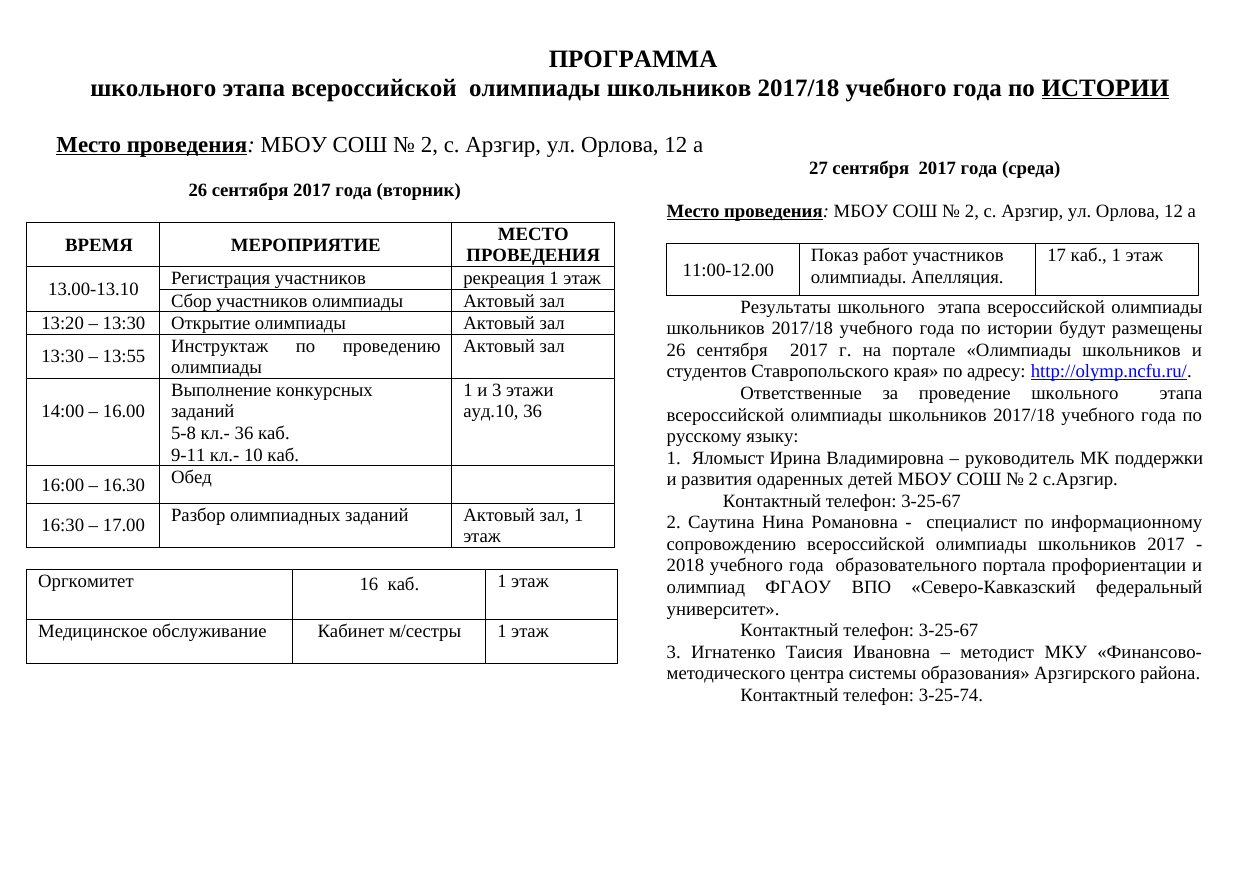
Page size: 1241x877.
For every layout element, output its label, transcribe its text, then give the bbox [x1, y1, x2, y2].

table_header Показ работ участников олимпиады. Апелляция. [800, 244, 1035, 294]
table_header 17 каб., 1 этаж [1036, 244, 1198, 294]
table_header 11:00-12.00 [667, 244, 799, 294]
table_cell 16:00 – 16.30 [27, 466, 159, 503]
table_cell Регистрация участников [160, 267, 451, 288]
table_header МЕРОПРИЯТИЕ [160, 223, 451, 266]
table_cell 16:30 – 17.00 [27, 504, 159, 547]
text школьного этапа всероссийской олимпиады школьников 2017/18 учебного года по ИСТОРИИ [56, 73, 1203, 102]
table_cell Актовый зал [452, 335, 614, 378]
table_header МЕСТО ПРОВЕДЕНИЯ [452, 223, 614, 266]
table_cell Актовый зал [452, 312, 614, 334]
table_cell Разбор олимпиадных заданий [160, 504, 451, 547]
text ПРОГРАММА [56, 44, 1203, 73]
table_cell Кабинет м/сестры [293, 620, 485, 663]
table_cell 1 и 3 этажи ауд.10, 36 [452, 379, 614, 465]
table_cell Открытие олимпиады [160, 312, 451, 334]
table_header Оргкомитет [27, 570, 292, 618]
text Контактный телефон: 3-25-74. [666, 684, 1203, 705]
text 3. Игнатенко Таисия Ивановна – методист МКУ «Финансово- методического центра системы образования» Арзгирского района. [666, 641, 1203, 684]
text Контактный телефон: 3-25-67 [666, 619, 1203, 641]
text 2. Саутина Нина Романовна - специалист по информационному сопровождению всероссийской олимпиады школьников 2017 -2018 учебного года образовательного портала профориентации и олимпиад ФГАОУ ВПО «Северо-Кавказский федеральный университет». [666, 511, 1203, 619]
table_cell 14:00 – 16.00 [27, 379, 159, 465]
table_header 1 этаж [486, 570, 617, 618]
table_cell рекреация 1 этаж [452, 267, 614, 288]
text 26 сентября 2017 года (вторник) [56, 178, 593, 200]
text Место проведения: МБОУ СОШ № 2, с. Арзгир, ул. Орлова, 12 а [56, 131, 1203, 157]
table_cell Сбор участников олимпиады [160, 290, 451, 311]
table_cell Обед [160, 466, 451, 503]
table_cell 1 этаж [486, 620, 617, 663]
text Ответственные за проведение школьного этапа всероссийской олимпиады школьников 2017/18 учебного года по русскому языку: [666, 382, 1203, 447]
table_cell Выполнение конкурсных заданий 5-8 кл.- 36 каб. 9-11 кл.- 10 каб. [160, 379, 451, 465]
text 1. Яломыст Ирина Владимировна – руководитель МК поддержки и развития одаренных детей МБОУ СОШ № 2 с.Арзгир. [666, 447, 1203, 490]
table_cell Актовый зал, 1 этаж [452, 504, 614, 547]
table_header 16 каб. [293, 570, 485, 618]
table_cell [452, 466, 614, 503]
text Контактный телефон: 3-25-67 [666, 490, 1203, 511]
table_cell Актовый зал [452, 290, 614, 311]
text Результаты школьного этапа всероссийской олимпиады школьников 2017/18 учебного года по истории будут размещены 26 сентября 2017 г. на портале «Олимпиады школьников и студентов Ставропольского края» по адресу: http://olymp.ncfu.ru/. [666, 296, 1203, 382]
table_cell Инструктаж по проведению олимпиады [160, 335, 451, 378]
text Место проведения: МБОУ СОШ № 2, с. Арзгир, ул. Орлова, 12 а [666, 200, 1203, 222]
table_cell Медицинское обслуживание [27, 620, 292, 663]
text 27 сентября 2017 года (среда) [666, 157, 1203, 178]
table_header ВРЕМЯ [27, 223, 159, 266]
table_cell 13.00-13.10 [27, 267, 159, 311]
table_cell 13:30 – 13:55 [27, 335, 159, 378]
table_cell 13:20 – 13:30 [27, 312, 159, 334]
